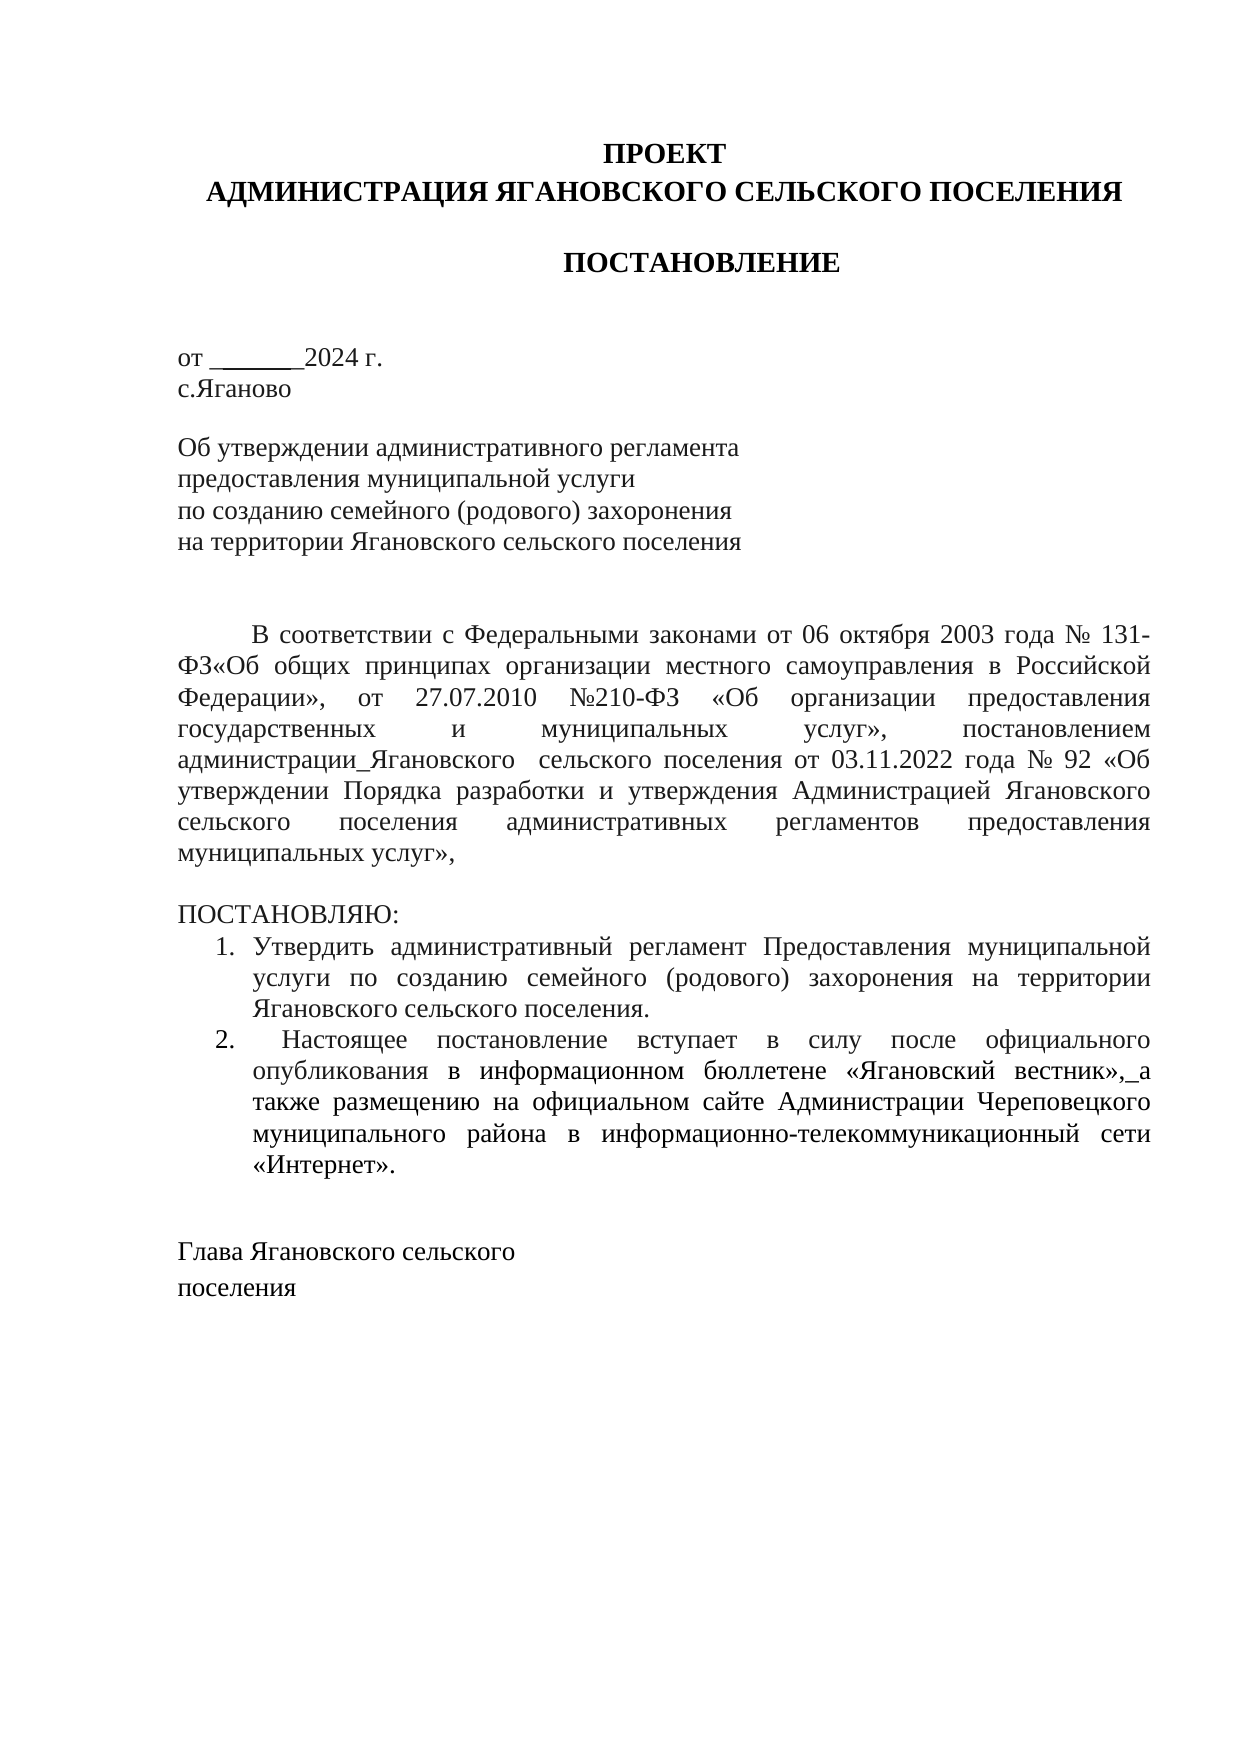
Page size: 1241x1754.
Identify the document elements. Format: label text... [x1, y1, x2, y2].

text Глава Ягановского сельского [177, 1236, 1152, 1267]
text ПОСТАНОВЛЕНИЕ [252, 245, 1152, 279]
text АДМИНИСТРАЦИЯ ЯГАНОВСКОГО СЕЛЬСКОГО ПОСЕЛЕНИЯ [177, 174, 1152, 208]
list Утвердить административный регламент Предоставления муниципальной услуги по созданию семейного (родового) захоронения на территории Ягановского сельского поселения. [215, 930, 1152, 1023]
text предоставления муниципальной услуги [177, 463, 1152, 494]
text В соответствии с Федеральными законами от 06 октября 2003 года № 131-ФЗ«Об общих принципах организации местного самоуправления в Российской Федерации», от 27.07.2010 №210-ФЗ «Об организации предоставления государственных и муниципальных услуг», постановлением администрации_Ягановского сельского поселения от 03.11.2022 года № 92 «Об утверждении Порядка разработки и утверждения Администрацией Ягановского сельского поселения административных регламентов предоставления муниципальных услуг», [177, 618, 1152, 867]
text с.Яганово [177, 372, 1152, 403]
text на территории Ягановского сельского поселения [177, 525, 1152, 556]
text поселения [177, 1271, 1152, 1302]
list Настоящее постановление вступает в силу после официального опубликования в информационном бюллетене «Ягановский вестник»,_а также размещению на официальном сайте Администрации Череповецкого муниципального района в информационно-телекоммуникационный сети «Интернет». [215, 1023, 1152, 1179]
text Об утверждении административного регламента [177, 431, 1152, 463]
text по созданию семейного (родового) захоронения [177, 494, 1152, 525]
text ПРОЕКТ [177, 136, 1152, 169]
text ПОСТАНОВЛЯЮ: [177, 899, 1152, 930]
text от _______2024 г. [177, 341, 1152, 372]
